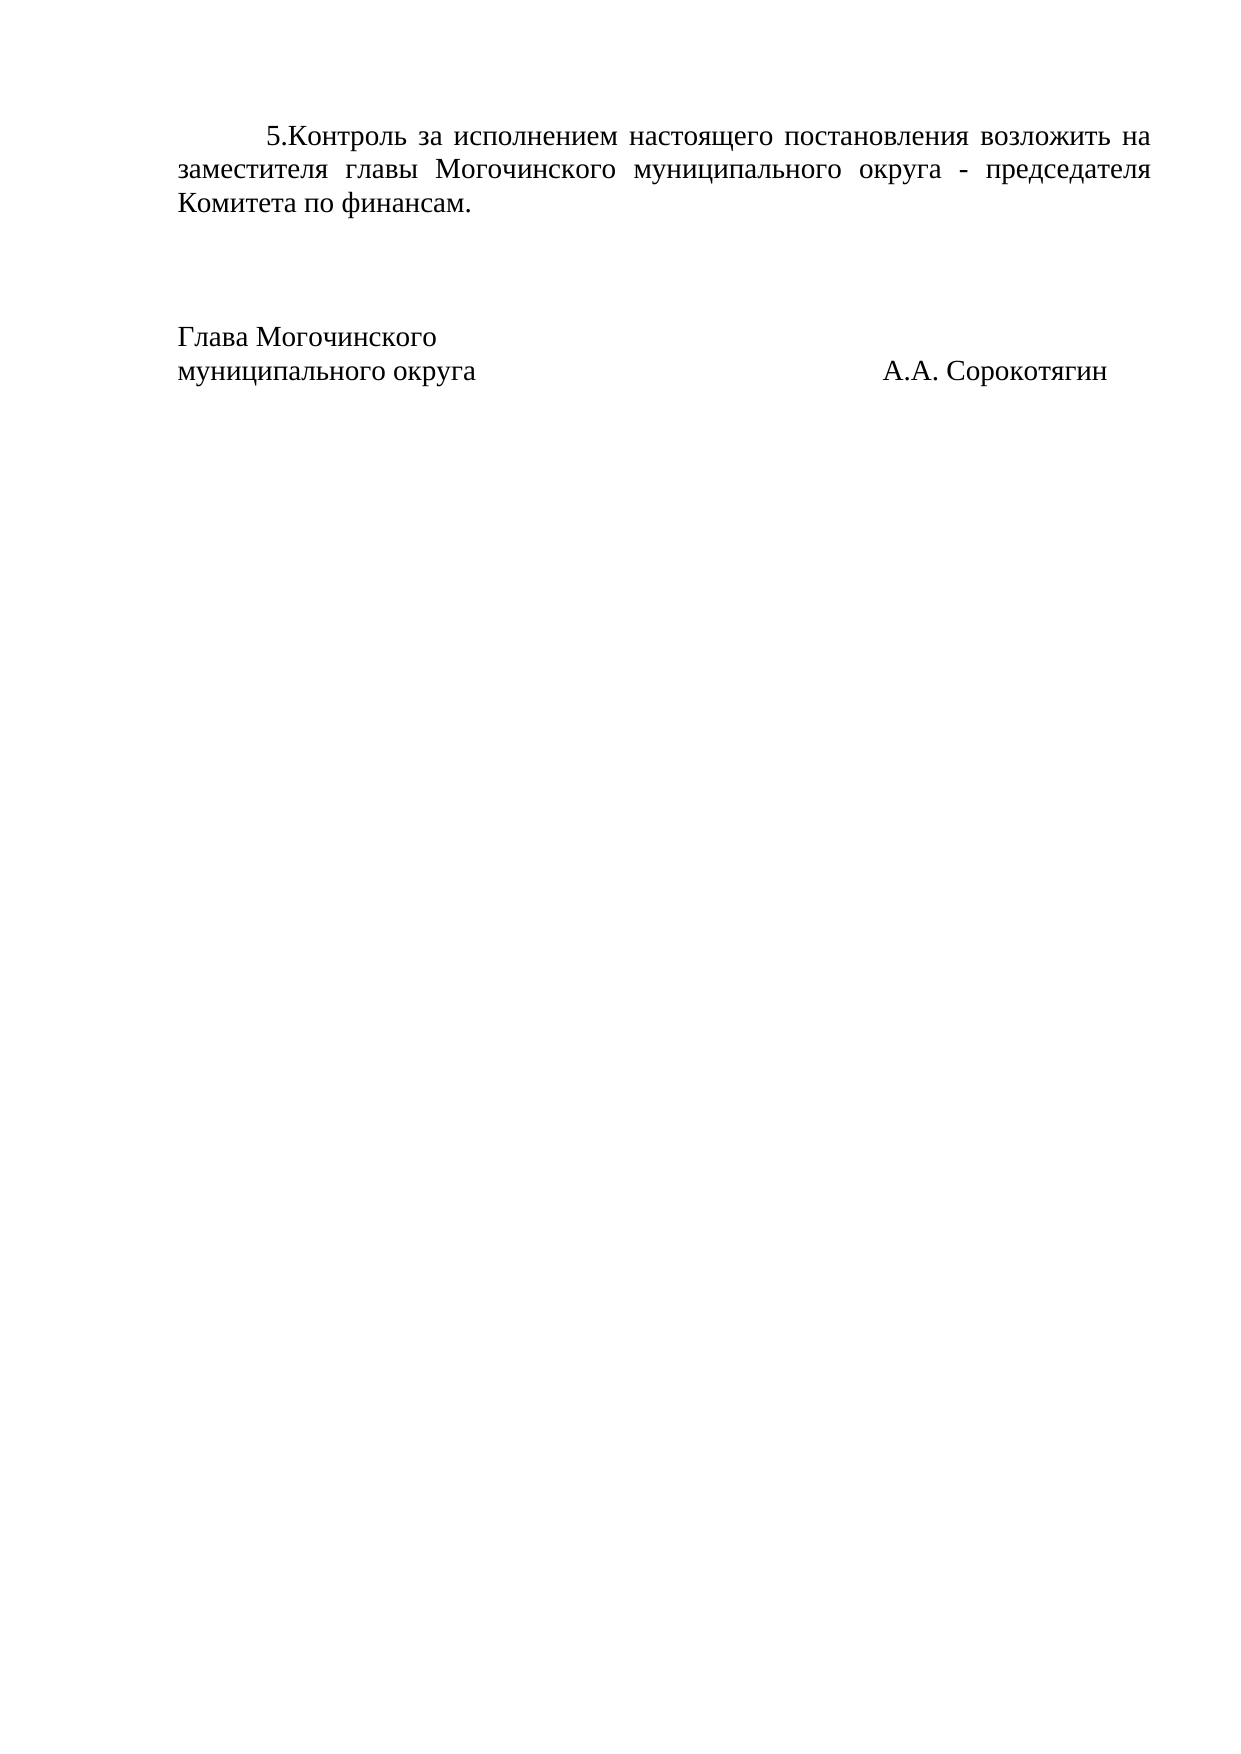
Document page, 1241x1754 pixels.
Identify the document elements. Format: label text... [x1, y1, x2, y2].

text 5.Контроль за исполнением настоящего постановления возложить на заместителя главы Могочинского муниципального округа - председателя Комитета по финансам. [177, 118, 1152, 219]
text муниципального округа А.А. Сорокотягин [177, 353, 1152, 386]
text Глава Могочинского [177, 319, 1152, 353]
